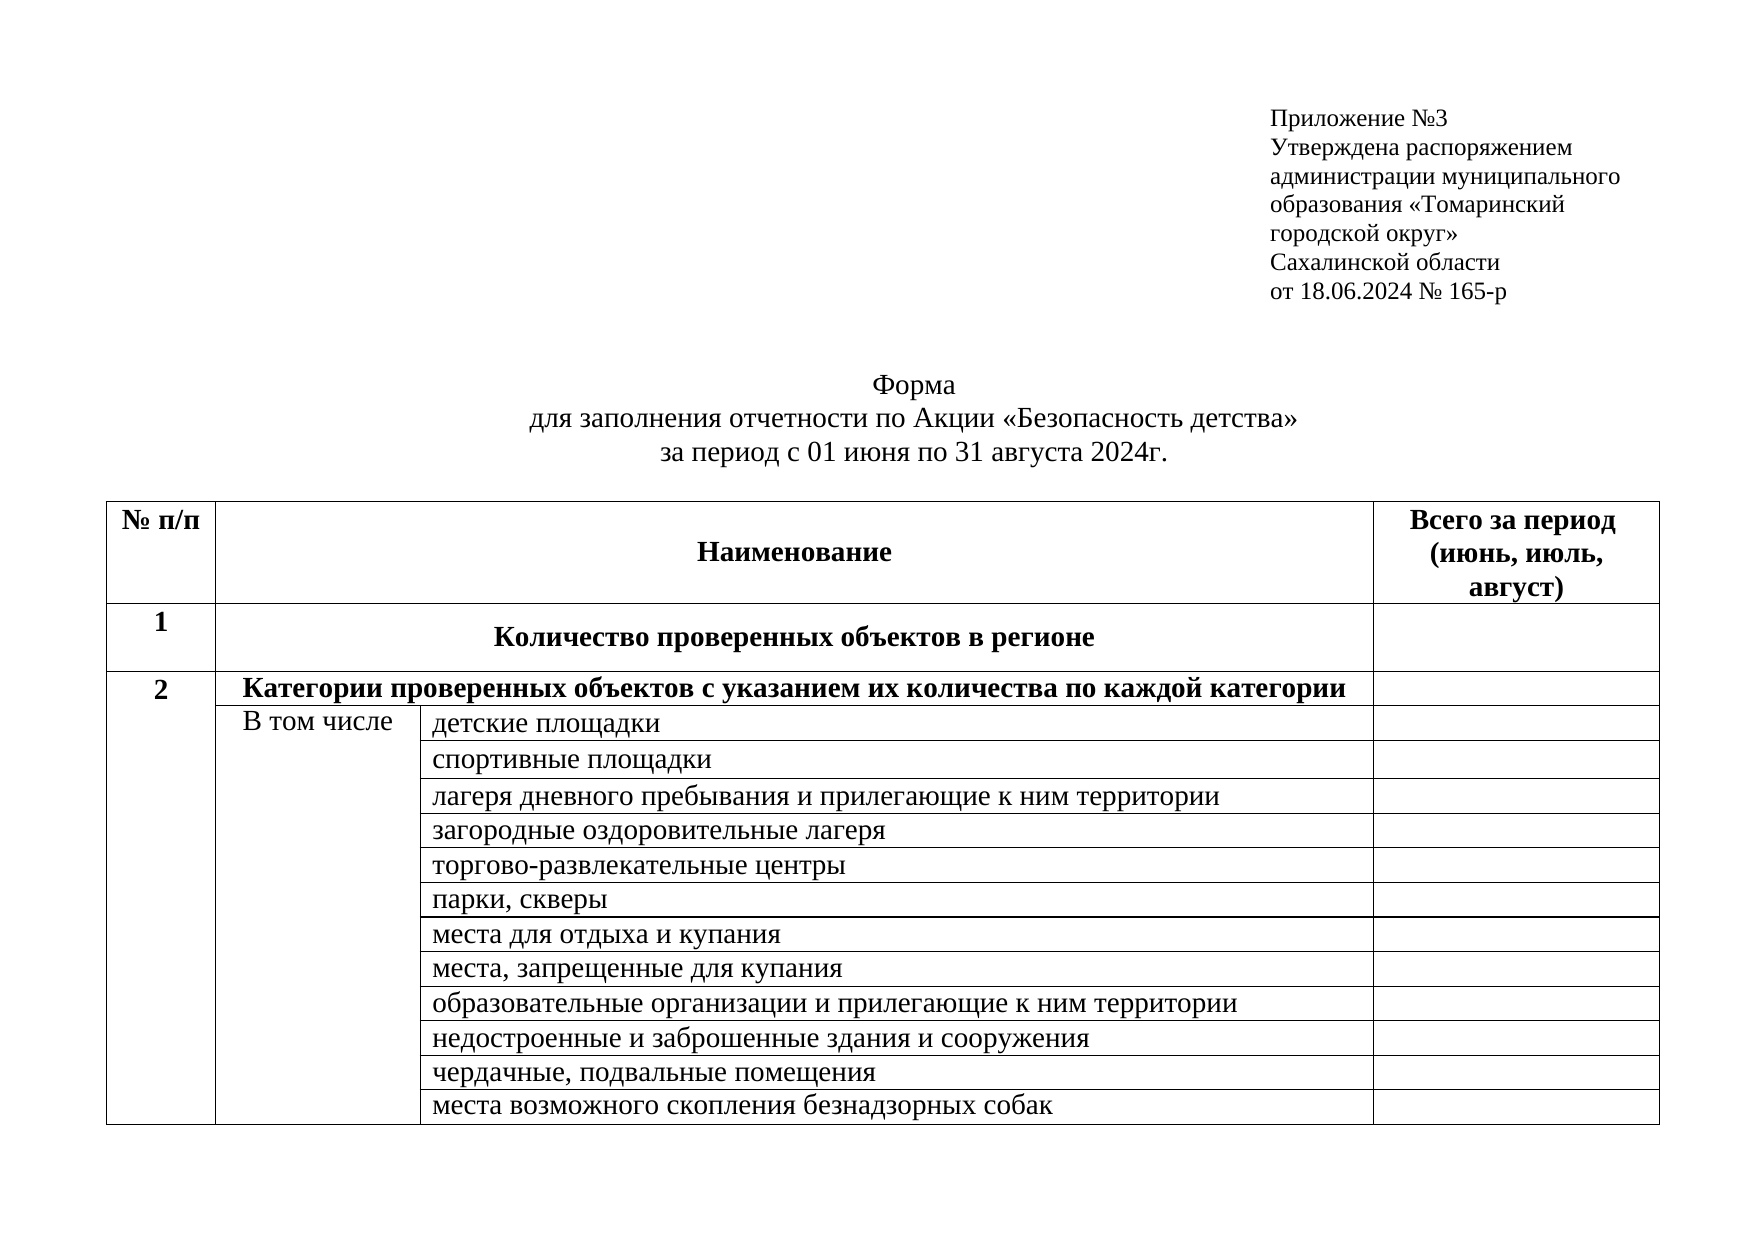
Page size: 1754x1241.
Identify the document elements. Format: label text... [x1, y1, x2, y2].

text Форма [118, 367, 1636, 400]
text Сахалинской области [1270, 247, 1636, 276]
table_cell образовательные организации и прилегающие к ним территории [421, 987, 1373, 1020]
table_cell [1374, 883, 1659, 916]
table_cell парки, скверы [421, 883, 1373, 916]
text от 18.06.2024 № 165-р [1270, 276, 1636, 304]
table_cell [1374, 814, 1659, 847]
table_cell В том числе [216, 706, 420, 1124]
table_cell [1374, 1056, 1659, 1089]
table_cell места возможного скопления безнадзорных собак [421, 1090, 1373, 1124]
table_header № п/п [107, 502, 215, 603]
table_cell загородные оздоровительные лагеря [421, 814, 1373, 847]
table_cell [1374, 987, 1659, 1020]
table_cell [1374, 1021, 1659, 1055]
table_cell [1374, 672, 1659, 705]
table_cell места для отдыха и купания [421, 918, 1373, 951]
table_cell [1374, 604, 1659, 671]
table_cell места, запрещенные для купания [421, 952, 1373, 986]
table_cell [1374, 706, 1659, 740]
table_cell 2 [107, 672, 215, 1124]
table_cell торгово-развлекательные центры [421, 848, 1373, 882]
text для заполнения отчетности по Акции «Безопасность детства» [118, 400, 1636, 434]
table_cell 1 [107, 604, 215, 671]
table_cell [1374, 918, 1659, 951]
text Приложение №3 [1270, 103, 1636, 132]
table_cell [1374, 779, 1659, 813]
table_cell недостроенные и заброшенные здания и сооружения [421, 1021, 1373, 1055]
table_cell [1374, 952, 1659, 986]
text за период с 01 июня по 31 августа 2024г. [118, 434, 1636, 467]
table_header Наименование [216, 502, 1373, 603]
table_cell Количество проверенных объектов в регионе [216, 604, 1373, 671]
table_cell [1374, 1090, 1659, 1124]
table_cell детские площадки [421, 706, 1373, 740]
table_header Всего за период (июнь, июль, август) [1374, 502, 1659, 603]
table_cell чердачные, подвальные помещения [421, 1056, 1373, 1089]
text Утверждена распоряжением администрации муниципального образования «Томаринский городской округ» [1270, 132, 1636, 247]
table_cell [1374, 741, 1659, 778]
table_cell Категории проверенных объектов с указанием их количества по каждой категории [216, 672, 1373, 705]
table_cell лагеря дневного пребывания и прилегающие к ним территории [421, 779, 1373, 813]
table_cell спортивные площадки [421, 741, 1373, 778]
table_cell [1374, 848, 1659, 882]
